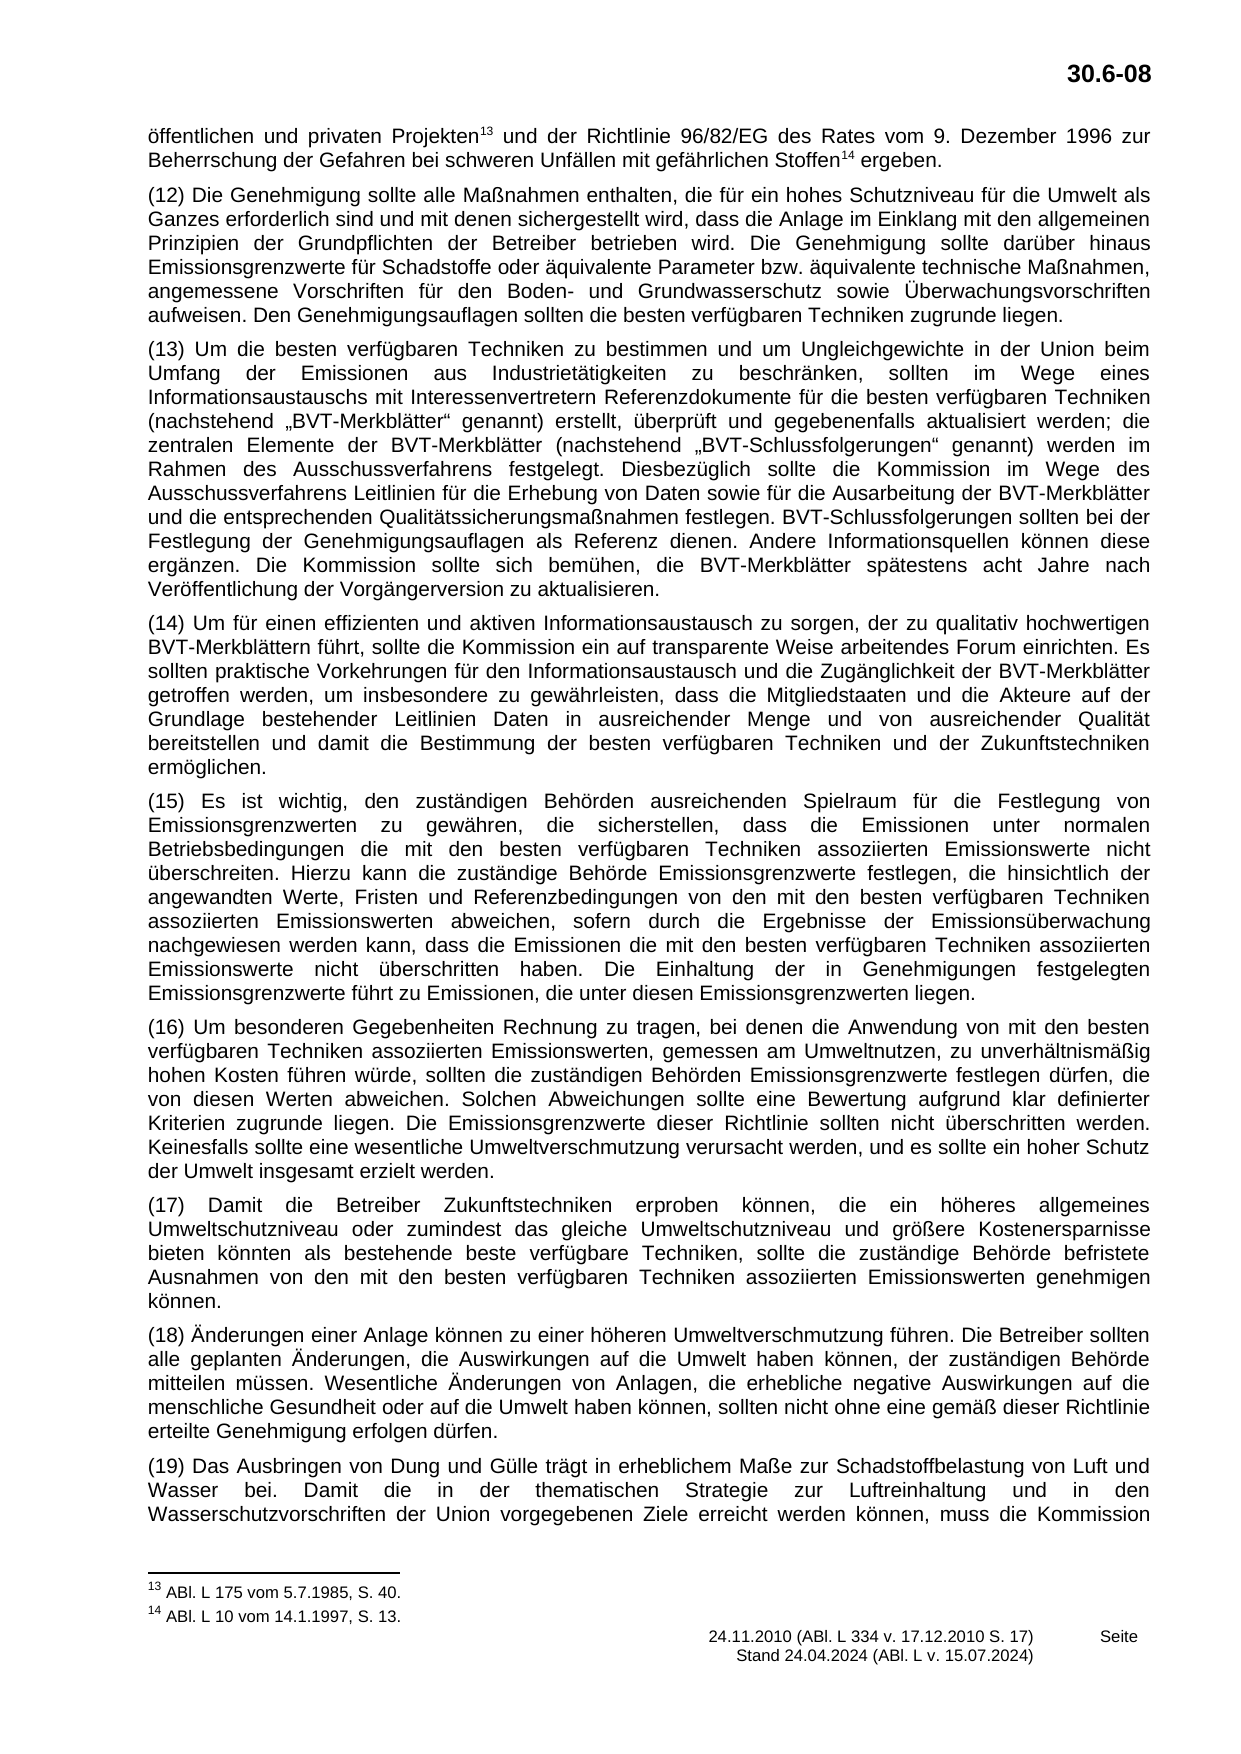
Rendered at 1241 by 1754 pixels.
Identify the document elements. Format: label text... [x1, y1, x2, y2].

text (14) Um für einen effizienten und aktiven Informationsaustausch zu sorgen, der zu qualitativ hochwertigen BVT-Merkblättern führt, sollte die Kommission ein auf transparente Weise arbeitendes Forum einrichten. Es sollten praktische Vorkehrungen für den Informationsaustausch und die Zugänglichkeit der BVT-Merkblätter getroffen werden, um insbesondere zu gewährleisten, dass die Mitgliedstaaten und die Akteure auf der Grundlage bestehender Leitlinien Daten in ausreichender Menge und von ausreichender Qualität bereitstellen und damit die Bestimmung der besten verfügbaren Techniken und der Zukunftstechniken ermöglichen. [148, 611, 1152, 778]
text (17) Damit die Betreiber Zukunftstechniken erproben können, die ein höheres allgemeines Umweltschutzniveau oder zumindest das gleiche Umweltschutzniveau und größere Kostenersparnisse bieten könnten als bestehende beste verfügbare Techniken, sollte die zuständige Behörde befristete Ausnahmen von den mit den besten verfügbaren Techniken assoziierten Emissionswerten genehmigen können. [148, 1193, 1152, 1313]
text (13) Um die besten verfügbaren Techniken zu bestimmen und um Ungleichgewichte in der Union beim Umfang der Emissionen aus Industrietätigkeiten zu beschränken, sollten im Wege eines Informationsaustauschs mit Interessenvertretern Referenzdokumente für die besten verfügbaren Techniken (nachstehend „BVT-Merkblätter“ genannt) erstellt, überprüft und gegebenenfalls aktualisiert werden; die zentralen Elemente der BVT-Merkblätter (nachstehend „BVT-Schlussfolgerungen“ genannt) werden im Rahmen des Ausschussverfahrens festgelegt. Diesbezüglich sollte die Kommission im Wege des Ausschussverfahrens Leitlinien für die Erhebung von Daten sowie für die Ausarbeitung der BVT-Merkblätter und die entsprechenden Qualitätssicherungsmaßnahmen festlegen. BVT-Schlussfolgerungen sollten bei der Festlegung der Genehmigungsauflagen als Referenz dienen. Andere Informationsquellen können diese ergänzen. Die Kommission sollte sich bemühen, die BVT-Merkblätter spätestens acht Jahre nach Veröffentlichung der Vorgängerversion zu aktualisieren. [148, 337, 1152, 600]
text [148, 124, 1152, 172]
text (16) Um besonderen Gegebenheiten Rechnung zu tragen, bei denen die Anwendung von mit den besten verfügbaren Techniken assoziierten Emissionswerten, gemessen am Umweltnutzen, zu unverhältnismäßig hohen Kosten führen würde, sollten die zuständigen Behörden Emissionsgrenzwerte festlegen dürfen, die von diesen Werten abweichen. Solchen Abweichungen sollte eine Bewertung aufgrund klar definierter Kriterien zugrunde liegen. Die Emissionsgrenzwerte dieser Richtlinie sollten nicht überschritten werden. Keinesfalls sollte eine wesentliche Umweltverschmutzung verursacht werden, und es sollte ein hoher Schutz der Umwelt insgesamt erzielt werden. [148, 1015, 1152, 1183]
text (12) Die Genehmigung sollte alle Maßnahmen enthalten, die für ein hohes Schutzniveau für die Umwelt als Ganzes erforderlich sind und mit denen sichergestellt wird, dass die Anlage im Einklang mit den allgemeinen Prinzipien der Grundpflichten der Betreiber betrieben wird. Die Genehmigung sollte darüber hinaus Emissionsgrenzwerte für Schadstoffe oder äquivalente Parameter bzw. äquivalente technische Maßnahmen, angemessene Vorschriften für den Boden- und Grundwasserschutz sowie Überwachungsvorschriften aufweisen. Den Genehmigungsauflagen sollten die besten verfügbaren Techniken zugrunde liegen. [148, 183, 1152, 326]
text (15) Es ist wichtig, den zuständigen Behörden ausreichenden Spielraum für die Festlegung von Emissionsgrenzwerten zu gewähren, die sicherstellen, dass die Emissionen unter normalen Betriebsbedingungen die mit den besten verfügbaren Techniken assoziierten Emissionswerte nicht überschreiten. Hierzu kann die zuständige Behörde Emissionsgrenzwerte festlegen, die hinsichtlich der angewandten Werte, Fristen und Referenzbedingungen von den mit den besten verfügbaren Techniken assoziierten Emissionswerten abweichen, sofern durch die Ergebnisse der Emissionsüberwachung nachgewiesen werden kann, dass die Emissionen die mit den besten verfügbaren Techniken assoziierten Emissionswerte nicht überschritten haben. Die Einhaltung der in Genehmigungen festgelegten Emissionsgrenzwerte führt zu Emissionen, die unter diesen Emissionsgrenzwerten liegen. [148, 789, 1152, 1004]
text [148, 1453, 1152, 1525]
text (18) Änderungen einer Anlage können zu einer höheren Umweltverschmutzung führen. Die Betreiber sollten alle geplanten Änderungen, die Auswirkungen auf die Umwelt haben können, der zuständigen Behörde mitteilen müssen. Wesentliche Änderungen von Anlagen, die erhebliche negative Auswirkungen auf die menschliche Gesundheit oder auf die Umwelt haben können, sollten nicht ohne eine gemäß dieser Richtlinie erteilte Genehmigung erfolgen dürfen. [148, 1323, 1152, 1443]
